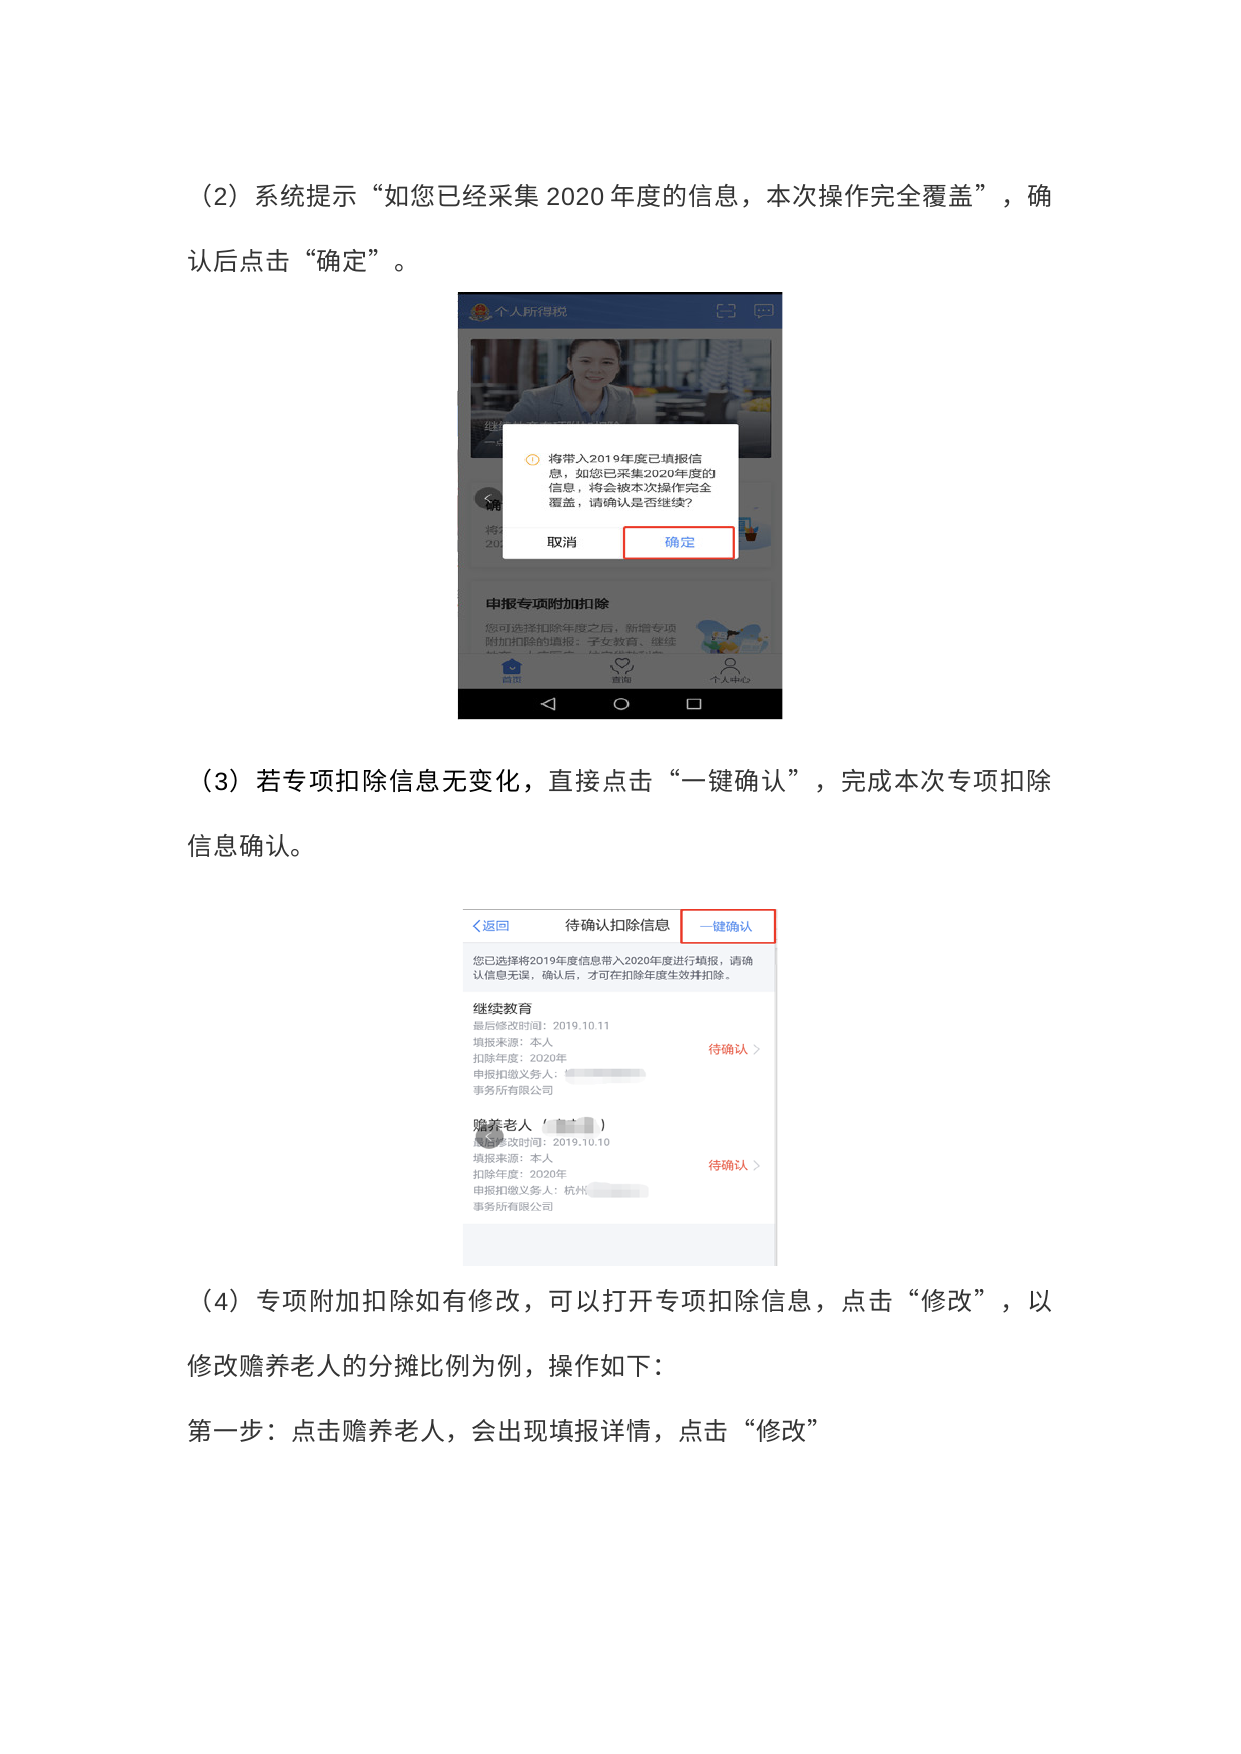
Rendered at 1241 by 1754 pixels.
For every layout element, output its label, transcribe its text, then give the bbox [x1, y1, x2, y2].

text （4）专项附加扣除如有修改，可以打开专项扣除信息，点击“修改”，以修改赡养老人的分摊比例为例，操作如下： [187, 1267, 1053, 1397]
picture [457, 292, 783, 720]
picture [462, 909, 778, 1266]
text 第一步：点击赡养老人，会出现填报详情，点击“修改” [187, 1397, 1053, 1462]
text （3）若专项扣除信息无变化，直接点击“一键确认”，完成本次专项扣除信息确认。 [187, 747, 1053, 877]
list 系统提示“如您已经采集2020年度的信息，本次操作完全覆盖”，确认后点击“确定”。 [187, 162, 1053, 292]
